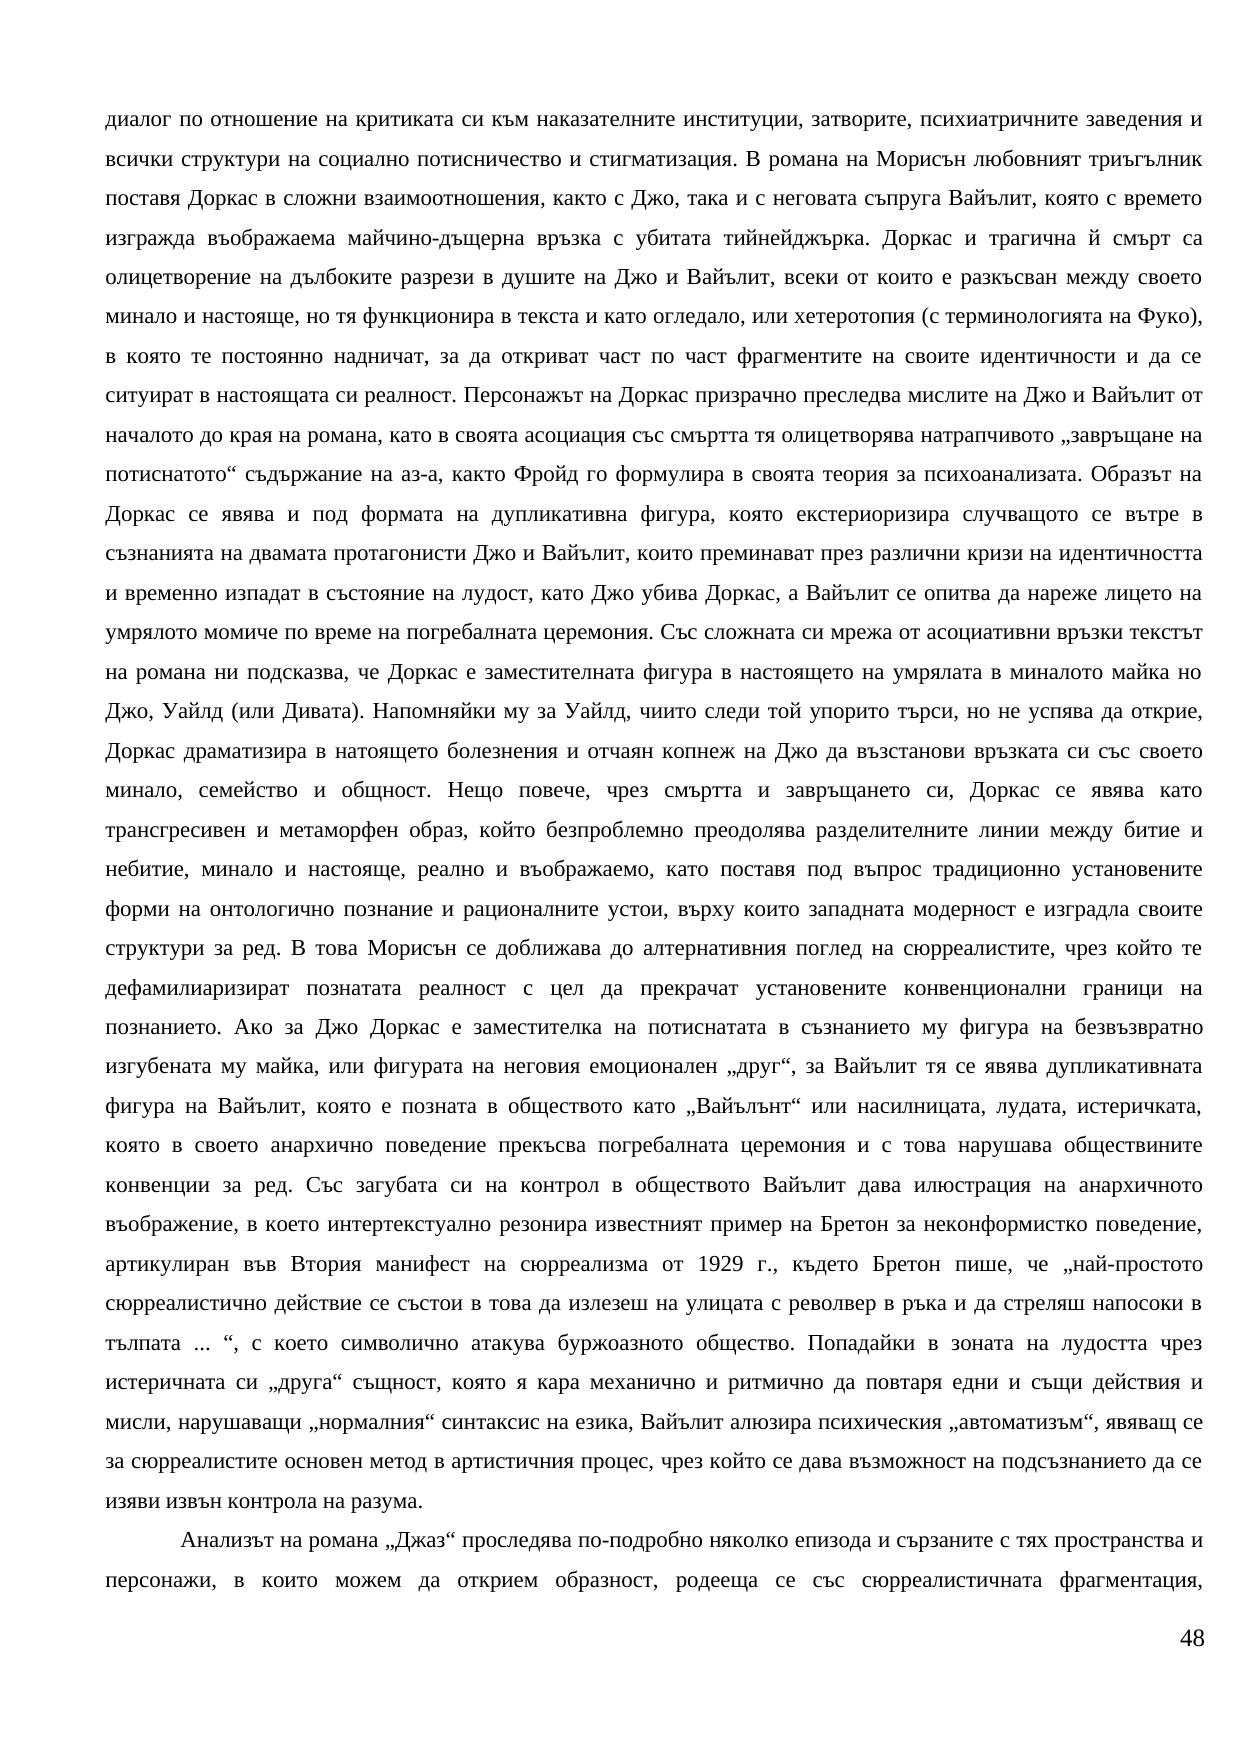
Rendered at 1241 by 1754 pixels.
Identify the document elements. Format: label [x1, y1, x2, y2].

text [105, 105, 1205, 1513]
text [105, 1526, 1205, 1592]
